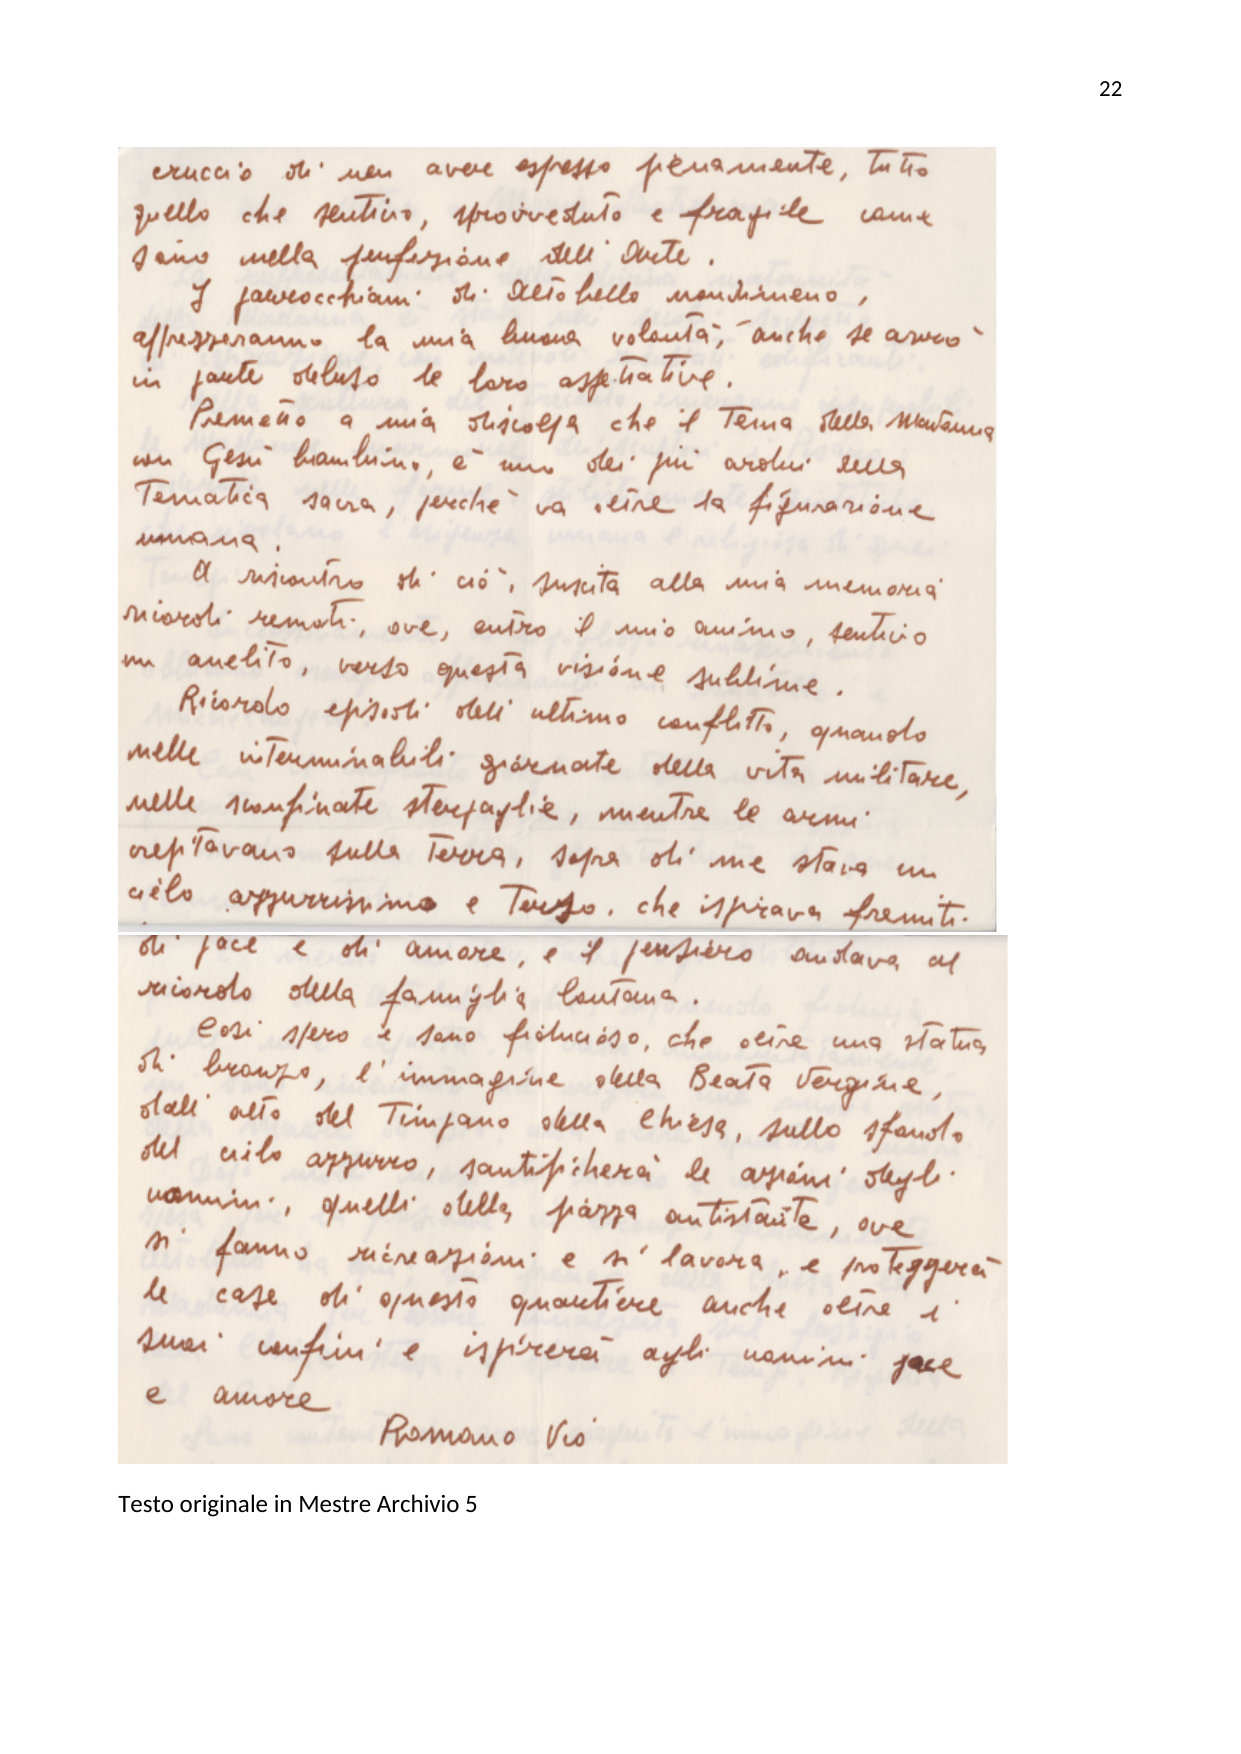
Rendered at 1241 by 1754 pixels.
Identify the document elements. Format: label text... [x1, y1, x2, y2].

text Testo originale in Mestre Archivio 5 [118, 1489, 1004, 1519]
picture [118, 147, 997, 932]
picture [118, 935, 1008, 1464]
